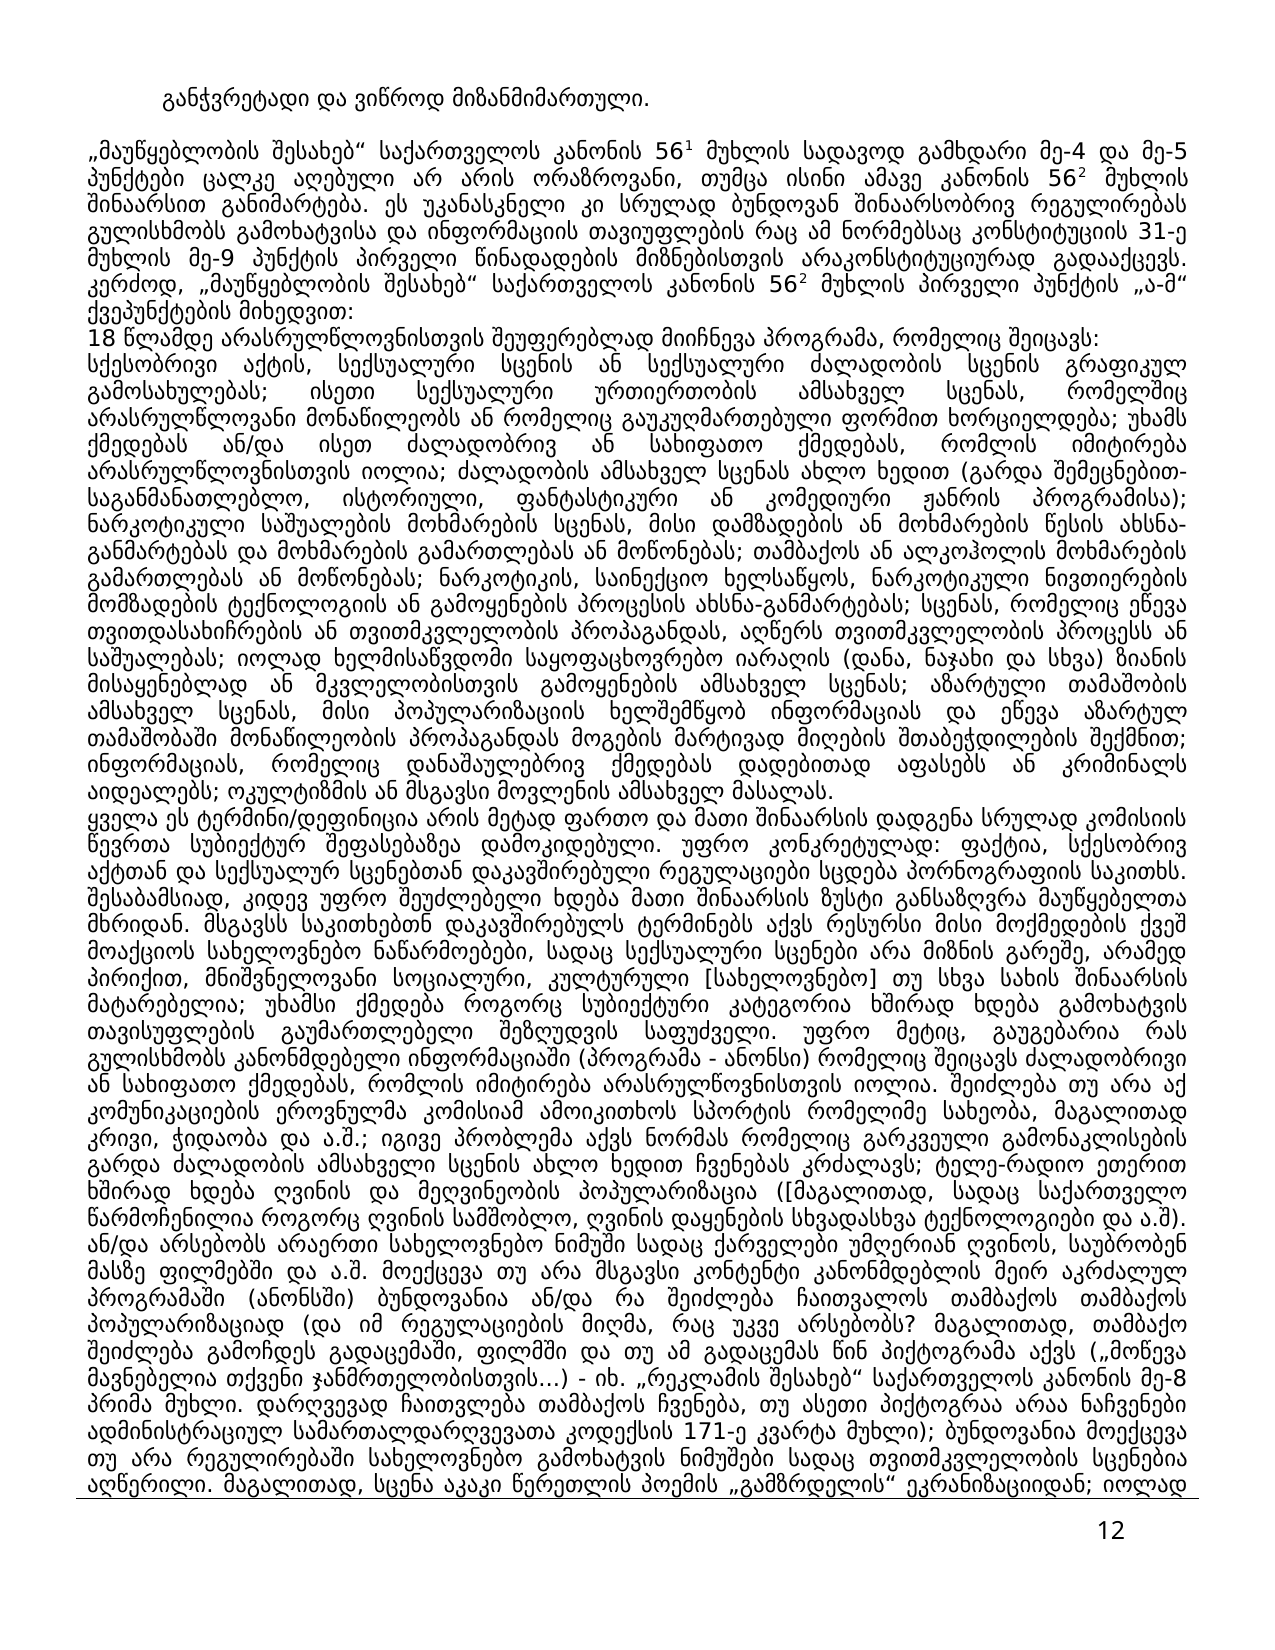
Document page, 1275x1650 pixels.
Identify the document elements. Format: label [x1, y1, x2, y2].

table_header [76, 85, 1199, 1498]
